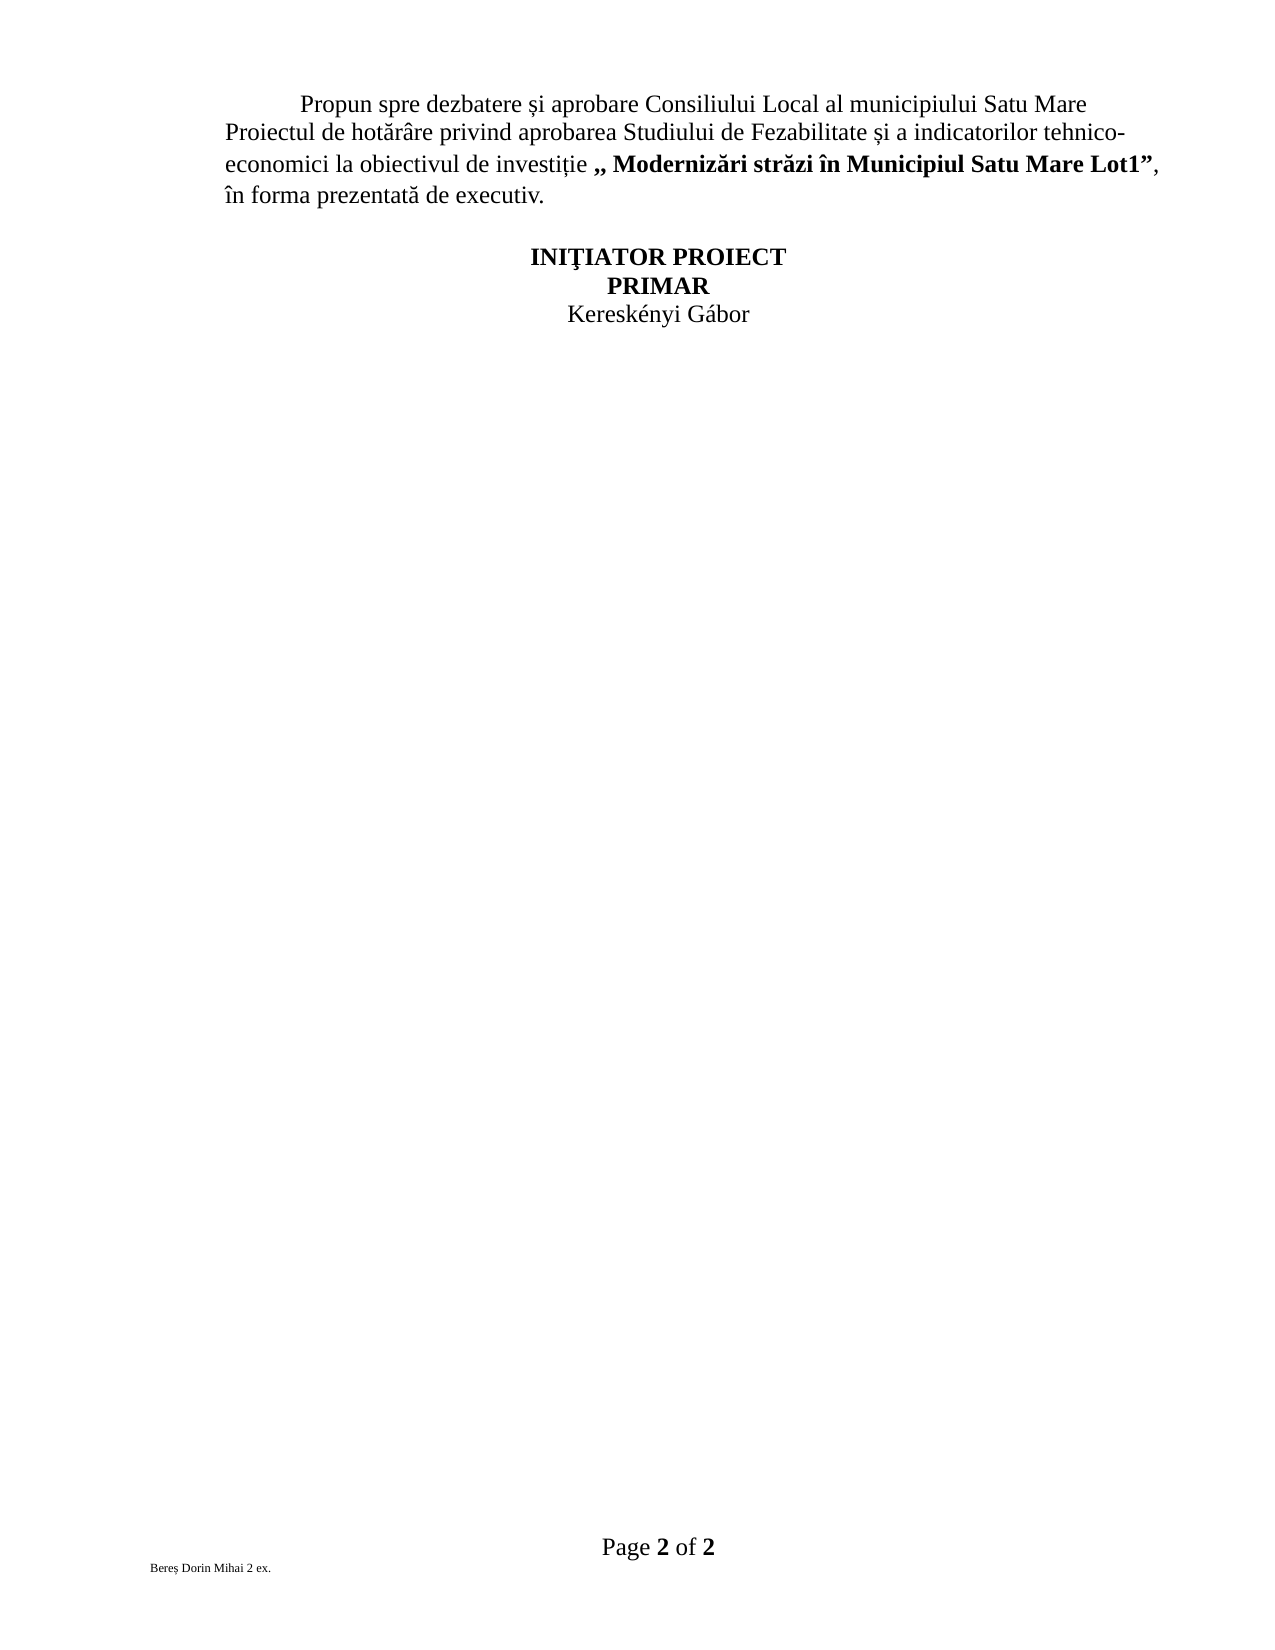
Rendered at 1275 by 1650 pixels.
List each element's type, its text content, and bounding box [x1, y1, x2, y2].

text Propun spre dezbatere și aprobare Consiliului Local al municipiului Satu Mare Proiectul de hotărâre privind aprobarea Studiului de Fezabilitate și a indicatorilor tehnico-economici la obiectivul de investiție ,, Modernizări străzi în Municipiul Satu Mare Lot1”, în forma prezentată de executiv. [225, 89, 1167, 209]
text PRIMAR [150, 271, 1167, 299]
text Kereskényi Gábor [150, 299, 1167, 328]
text INIŢIATOR PROIECT [150, 242, 1167, 271]
